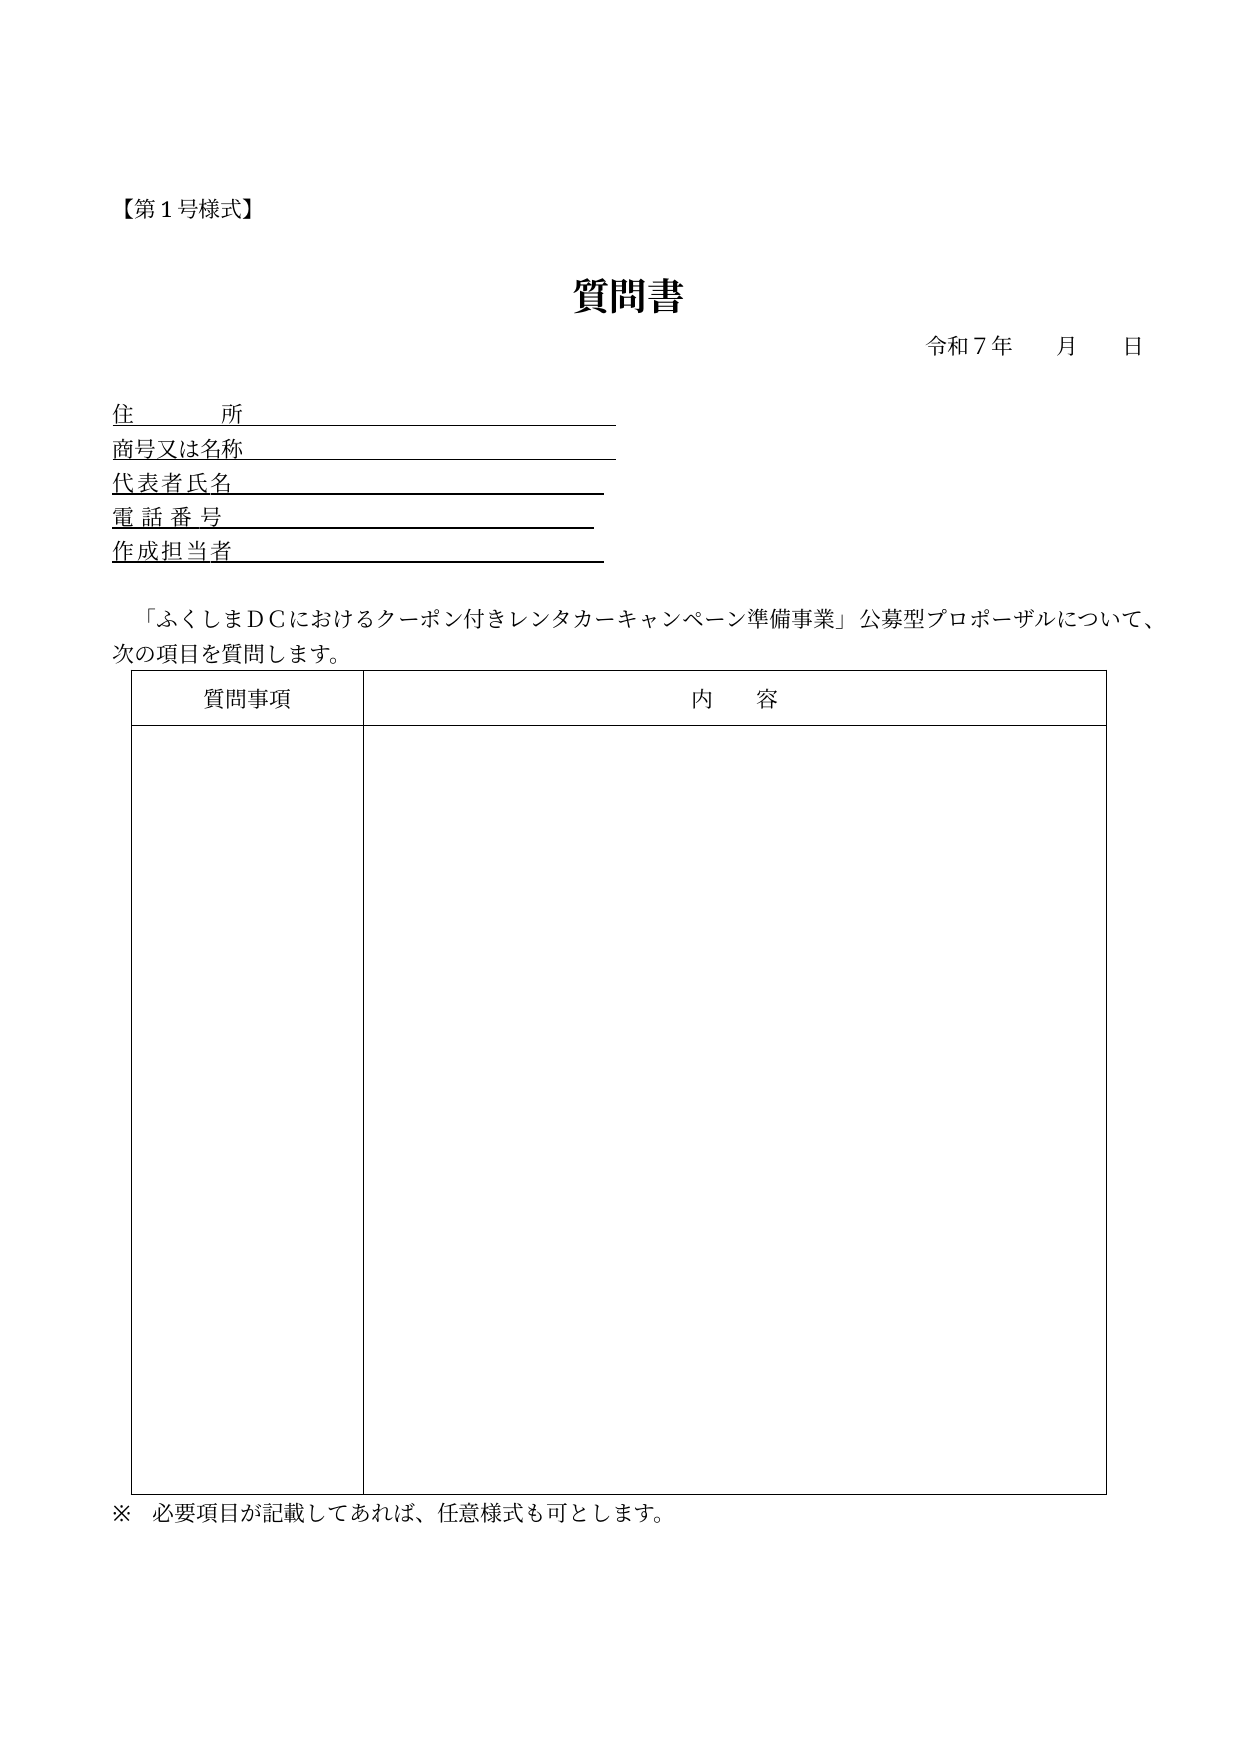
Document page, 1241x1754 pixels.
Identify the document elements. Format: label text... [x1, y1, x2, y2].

text 質問書 [112, 259, 1144, 328]
table_cell [132, 726, 363, 1494]
text 令和７年 月 日 [112, 328, 1144, 362]
text ※ 必要項目が記載してあれば、任意様式も可とします。 [112, 1495, 1144, 1529]
text 商号又は名称 [112, 430, 1144, 464]
text 作成担当者 [112, 533, 1144, 567]
table_header 内 容 [364, 671, 1106, 724]
text 【第1号様式】 [112, 191, 1144, 225]
text 電話番号 [112, 499, 1144, 533]
text 「ふくしまＤＣにおけるクーポン付きレンタカーキャンペーン準備事業」公募型プロポーザルについて、次の項目を質問します。 [112, 601, 1144, 669]
table_header 質問事項 [132, 671, 363, 724]
table_cell [364, 726, 1106, 1494]
text 代表者氏名 [112, 464, 1144, 499]
text 住 所 [112, 396, 1144, 430]
